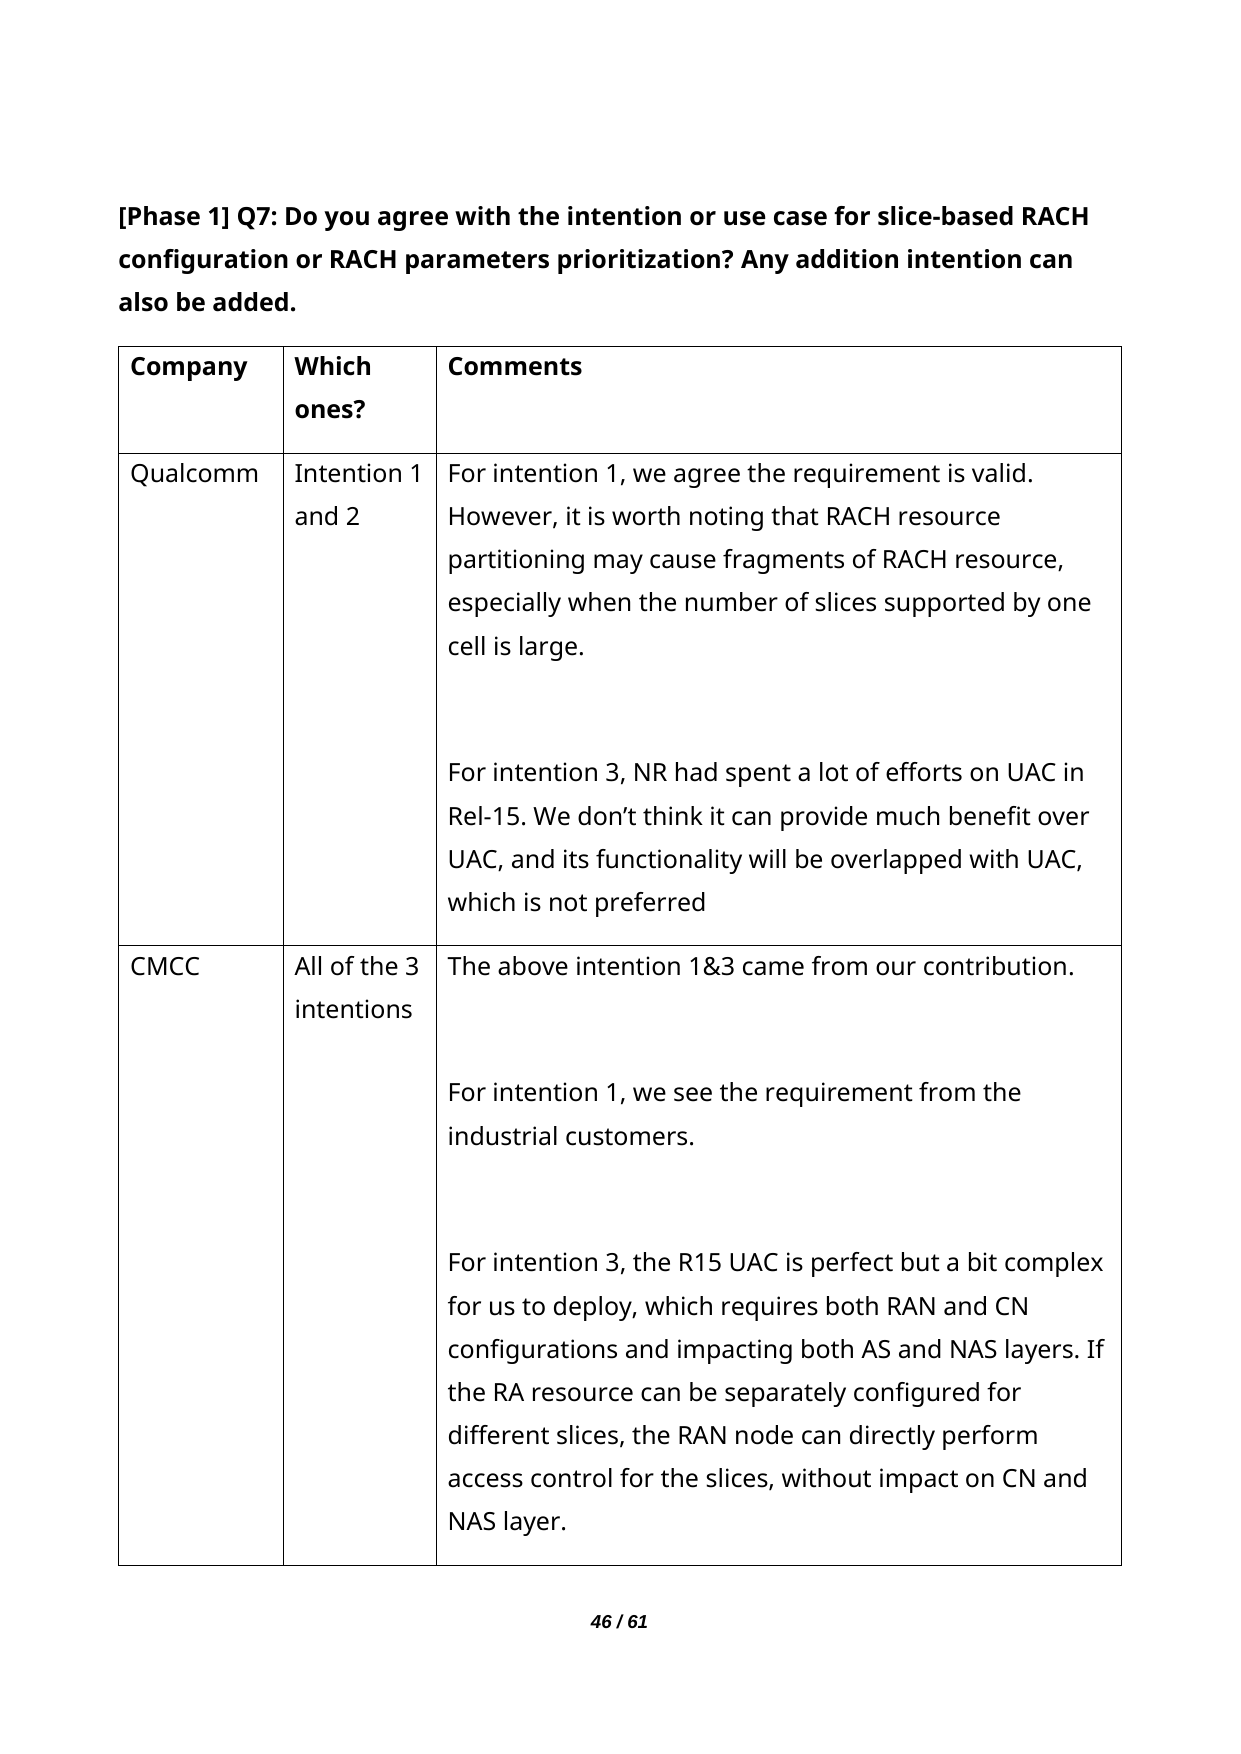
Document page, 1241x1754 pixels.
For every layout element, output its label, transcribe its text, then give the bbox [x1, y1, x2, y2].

table_cell For intention 1, we agree the requirement is valid. However, it is worth noting that RACH resource partitioning may cause fragments of RACH resource, especially when the number of slices supported by one cell is large. For intention 3, NR had spent a lot of efforts on UAC in Rel-15. We don’t think it can provide much benefit over UAC, and its functionality will be overlapped with UAC, which is not preferred [437, 454, 1121, 945]
table_cell CMCC [119, 946, 283, 1565]
table_cell All of the 3 intentions [284, 946, 436, 1565]
table_cell Qualcomm [119, 454, 283, 945]
table_header Company [119, 347, 283, 453]
table_header Which ones? [284, 347, 436, 453]
table_header Comments [437, 347, 1121, 453]
text [Phase 1] Q7: Do you agree with the intention or use case for slice-based RACH configuration or RACH parameters prioritization? Any addition intention can also be added. [118, 197, 1122, 320]
table_cell The above intention 1&3 came from our contribution. For intention 1, we see the requirement from the industrial customers. For intention 3, the R15 UAC is perfect but a bit complex for us to deploy, which requires both RAN and CN configurations and impacting both AS and NAS layers. If the RA resource can be separately configured for different slices, the RAN node can directly perform access control for the slices, without impact on CN and NAS layer. [437, 946, 1121, 1565]
table_cell Intention 1 and 2 [284, 454, 436, 945]
